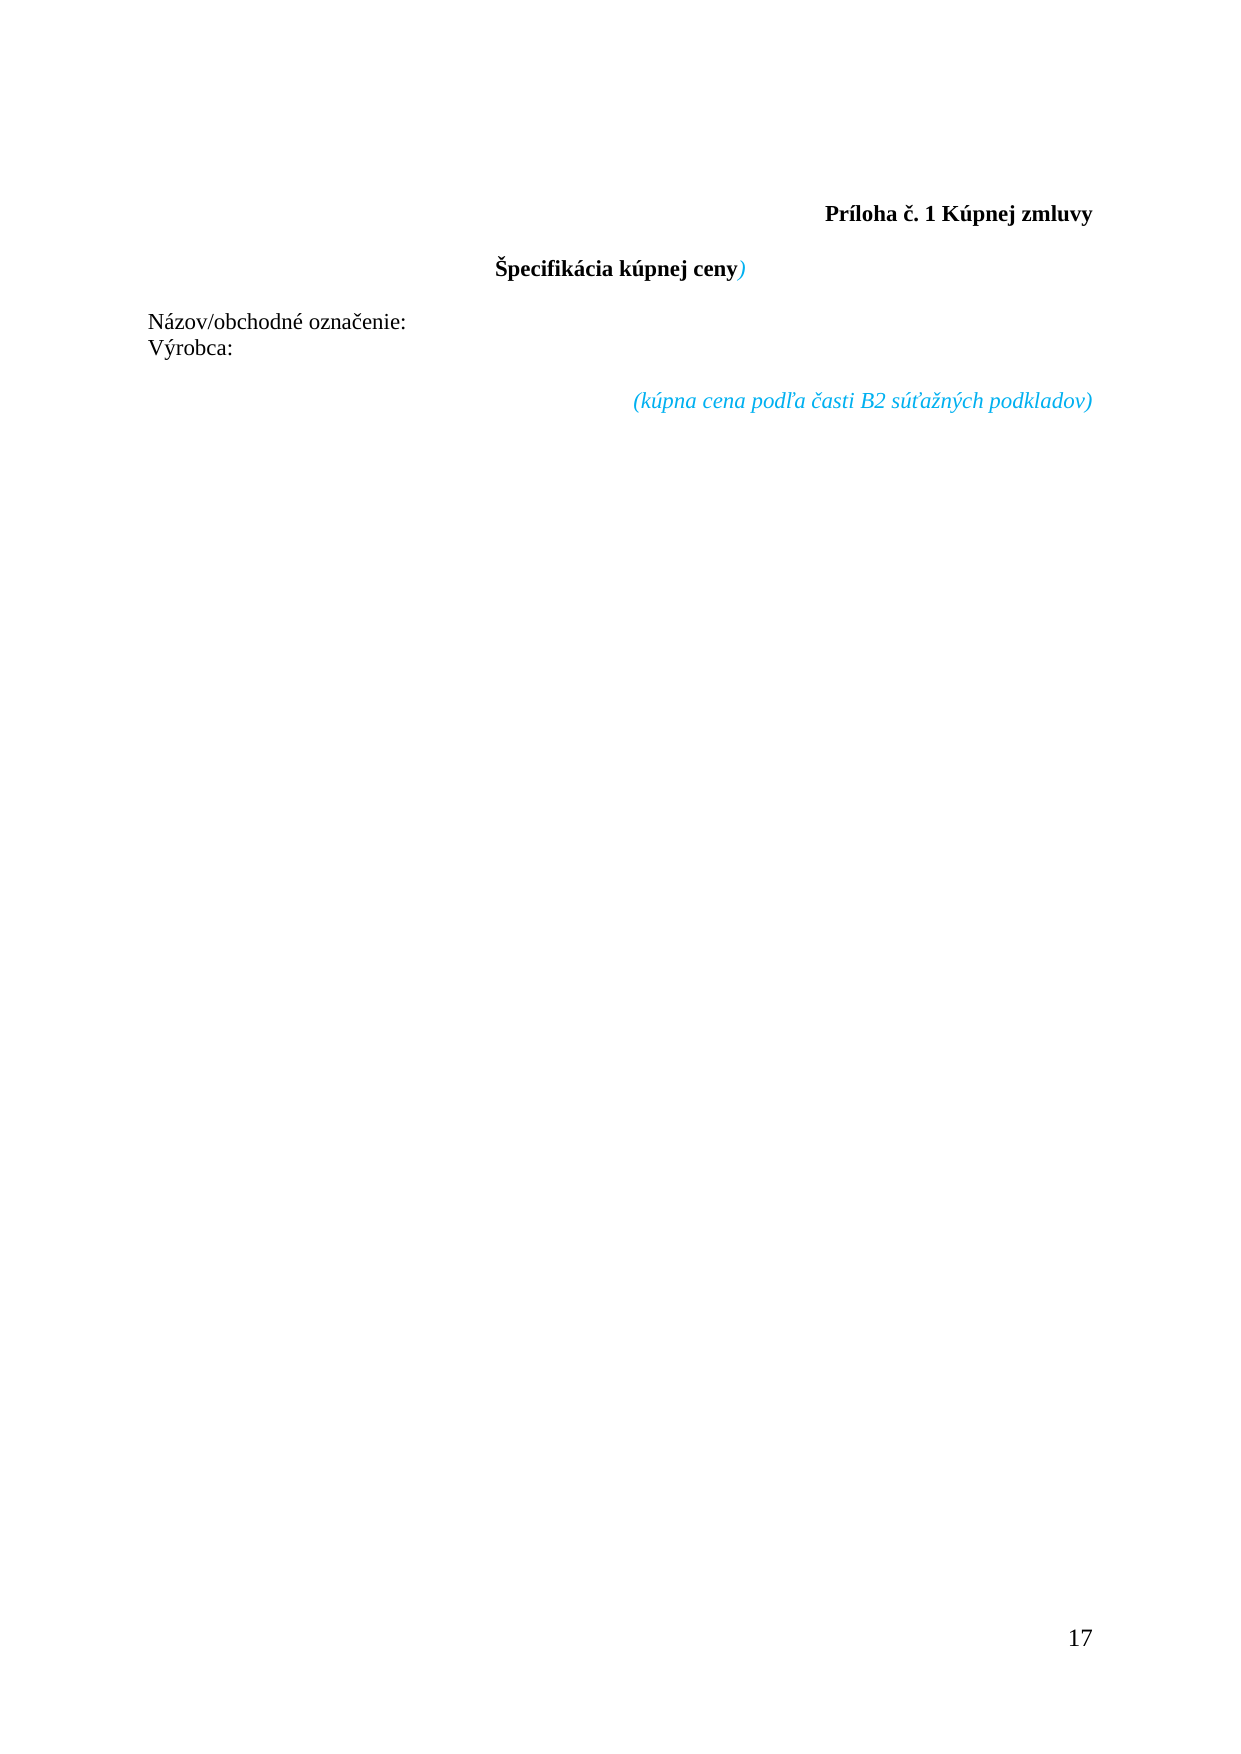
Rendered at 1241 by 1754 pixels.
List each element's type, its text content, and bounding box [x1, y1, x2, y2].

text (kúpna cena podľa časti B2 súťažných podkladov) Príloha č. 2 Kúpnej zmluvy [148, 387, 1093, 413]
text Špecifikácia kúpnej ceny) [148, 255, 1093, 282]
text Výrobca: [148, 334, 1093, 361]
text Príloha č. 1 Kúpnej zmluvy [148, 200, 1093, 227]
text Názov/obchodné označenie: [148, 308, 1093, 334]
